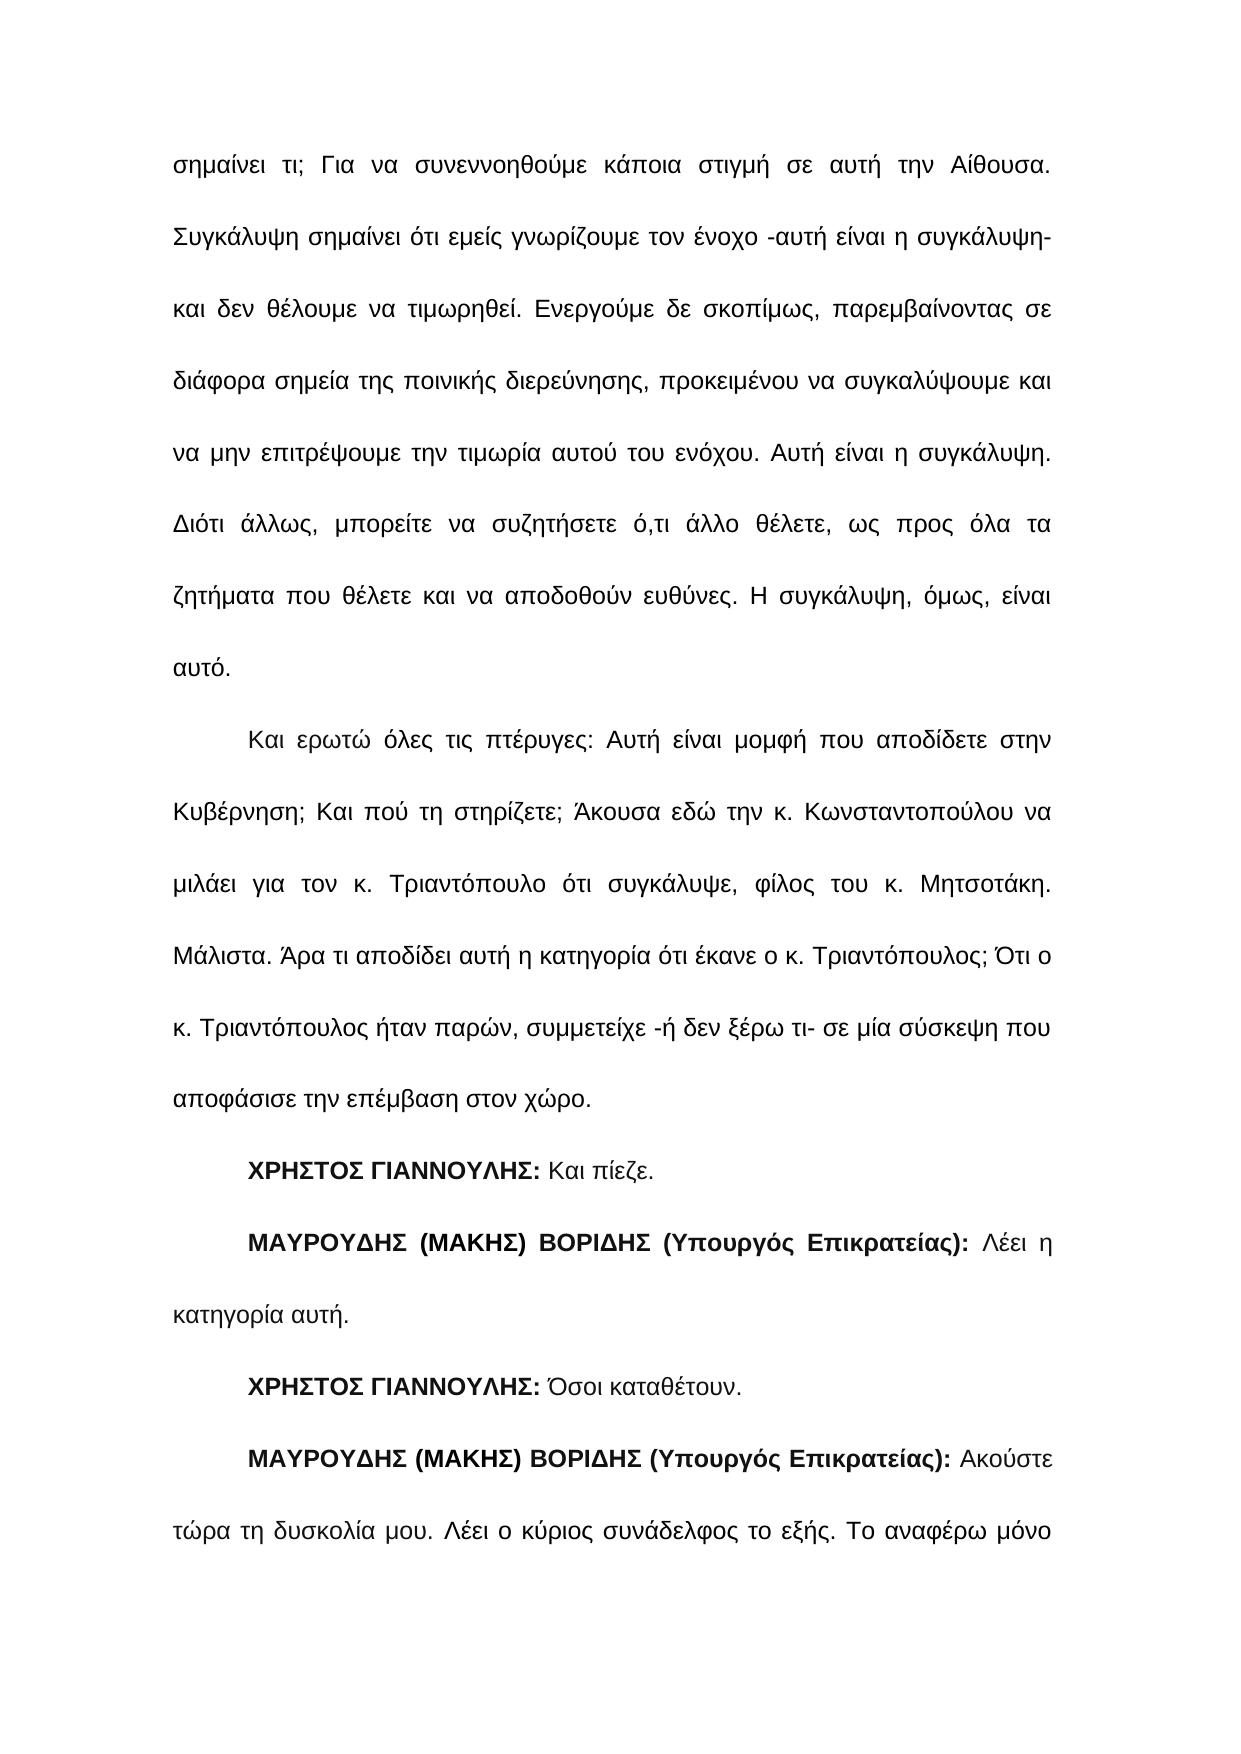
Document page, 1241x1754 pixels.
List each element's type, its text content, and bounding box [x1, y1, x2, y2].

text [173, 150, 1053, 682]
text ΧΡΗΣΤΟΣ ΓΙΑΝΝΟΥΛΗΣ: Όσοι καταθέτουν. [173, 1372, 1053, 1401]
text ΜΑΥΡΟΥΔΗΣ (ΜΑΚΗΣ) ΒΟΡΙΔΗΣ (Υπουργός Επικρατείας): Λέει η κατηγορία αυτή. [173, 1228, 1053, 1329]
text Και ερωτώ όλες τις πτέρυγες: Αυτή είναι μομφή που αποδίδετε στην Κυβέρνηση; Και πού τη στηρίζετε; Άκουσα εδώ την κ. Κωνσταντοπούλου να μιλάει για τον κ. Τριαντόπουλο ότι συγκάλυψε, φίλος του κ. Μητσοτάκη. Μάλιστα. Άρα τι αποδίδει αυτή η κατηγορία ότι έκανε ο κ. Τριαντόπουλος; Ότι ο κ. Τριαντόπουλος ήταν παρών, συμμετείχε -ή δεν ξέρω τι- σε μία σύσκεψη που αποφάσισε την επέμβαση στον χώρο. [173, 725, 1053, 1113]
text ΧΡΗΣΤΟΣ ΓΙΑΝΝΟΥΛΗΣ: Και πίεζε. [173, 1156, 1053, 1185]
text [173, 1444, 1053, 1544]
